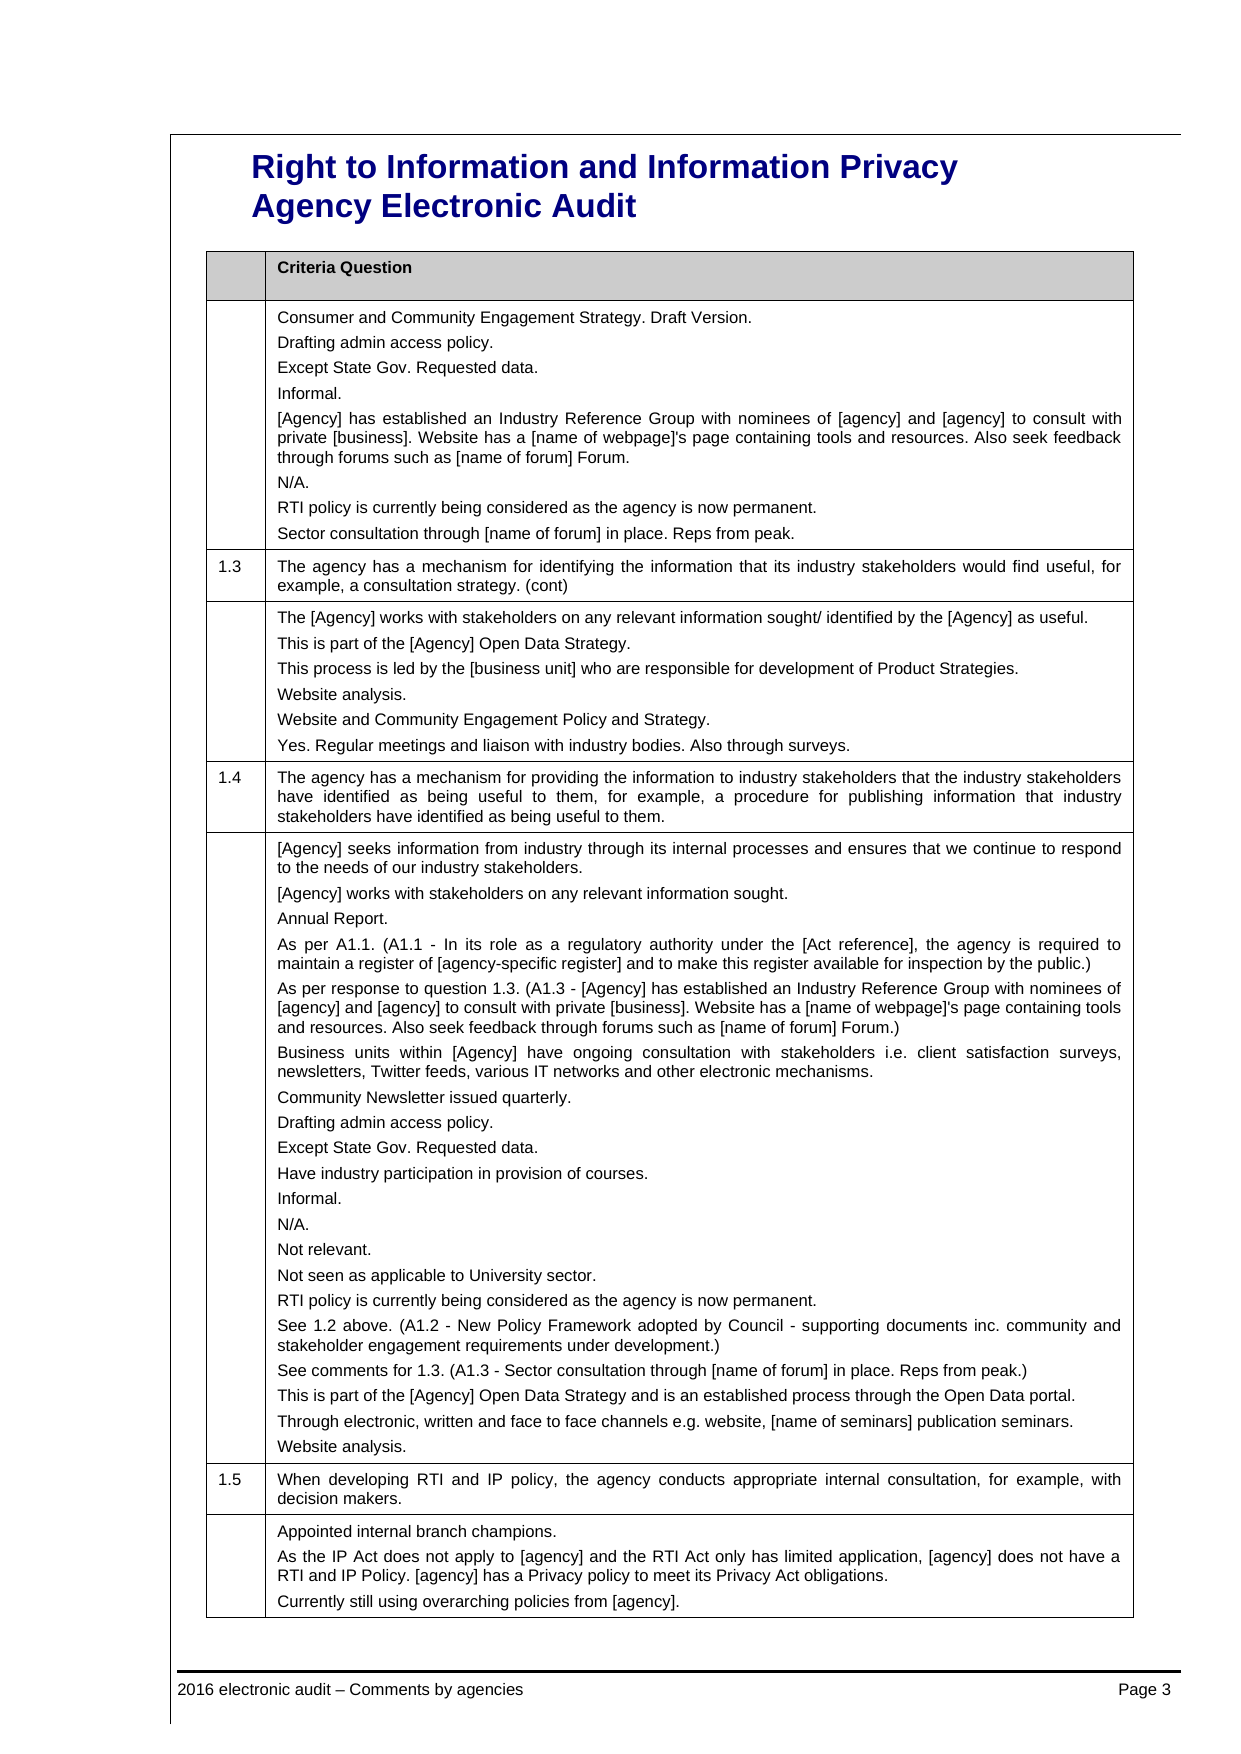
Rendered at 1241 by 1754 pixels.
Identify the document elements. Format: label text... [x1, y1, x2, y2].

table_cell 1.4 [207, 762, 265, 832]
table_cell The [Agency] works with stakeholders on any relevant information sought/ identified by the [Agency] as useful. This is part of the [Agency] Open Data Strategy. This process is led by the [business unit] who are responsible for development of Product Strategies. Website analysis. Website and Community Engagement Policy and Strategy. Yes. Regular meetings and liaison with industry bodies. Also through surveys. [266, 602, 1133, 761]
table_cell [207, 833, 265, 1462]
table_header [207, 252, 265, 300]
table_cell [207, 602, 265, 761]
table_cell 1.5 [207, 1464, 265, 1514]
table_cell [207, 301, 265, 549]
table_header Criteria Question [266, 252, 1133, 300]
table_cell When developing RTI and IP policy, the agency conducts appropriate internal consultation, for example, with decision makers. [266, 1464, 1133, 1514]
table_cell The agency has a mechanism for providing the information to industry stakeholders that the industry stakeholders have identified as being useful to them, for example, a procedure for publishing information that industry stakeholders have identified as being useful to them. [266, 762, 1133, 832]
table_cell The agency has a mechanism for identifying the information that its industry stakeholders would find useful, for example, a consultation strategy. (cont) [266, 550, 1133, 601]
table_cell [266, 1515, 1133, 1617]
table_cell [Agency] seeks information from industry through its internal processes and ensures that we continue to respond to the needs of our industry stakeholders. [Agency] works with stakeholders on any relevant information sought. Annual Report. As per A1.1. (A1.1 - In its role as a regulatory authority under the [Act reference], the agency is required to maintain a register of [agency-specific register] and to make this register available for inspection by the public.) As per response to question 1.3. (A1.3 - [Agency] has established an Industry Reference Group with nominees of [agency] and [agency] to consult with private [business]. Website has a [name of webpage]'s page containing tools and resources. Also seek feedback through forums such as [name of forum] Forum.) Business units within [Agency] have ongoing consultation with stakeholders i.e. client satisfaction surveys, newsletters, Twitter feeds, various IT networks and other electronic mechanisms. Community Newsletter issued quarterly. Drafting admin access policy. Except State Gov. Requested data. Have industry participation in provision of courses. Informal. N/A. Not relevant. Not seen as applicable to University sector. RTI policy is currently being considered as the agency is now permanent. See 1.2 above. (A1.2 - New Policy Framework adopted by Council - supporting documents inc. community and stakeholder engagement requirements under development.) See comments for 1.3. (A1.3 - Sector consultation through [name of forum] in place. Reps from peak.) This is part of the [Agency] Open Data Strategy and is an established process through the Open Data portal. Through electronic, written and face to face channels e.g. website, [name of seminars] publication seminars. Website analysis. [266, 833, 1133, 1462]
table_cell 1.3 [207, 550, 265, 601]
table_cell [266, 301, 1133, 549]
table_cell [207, 1515, 265, 1617]
